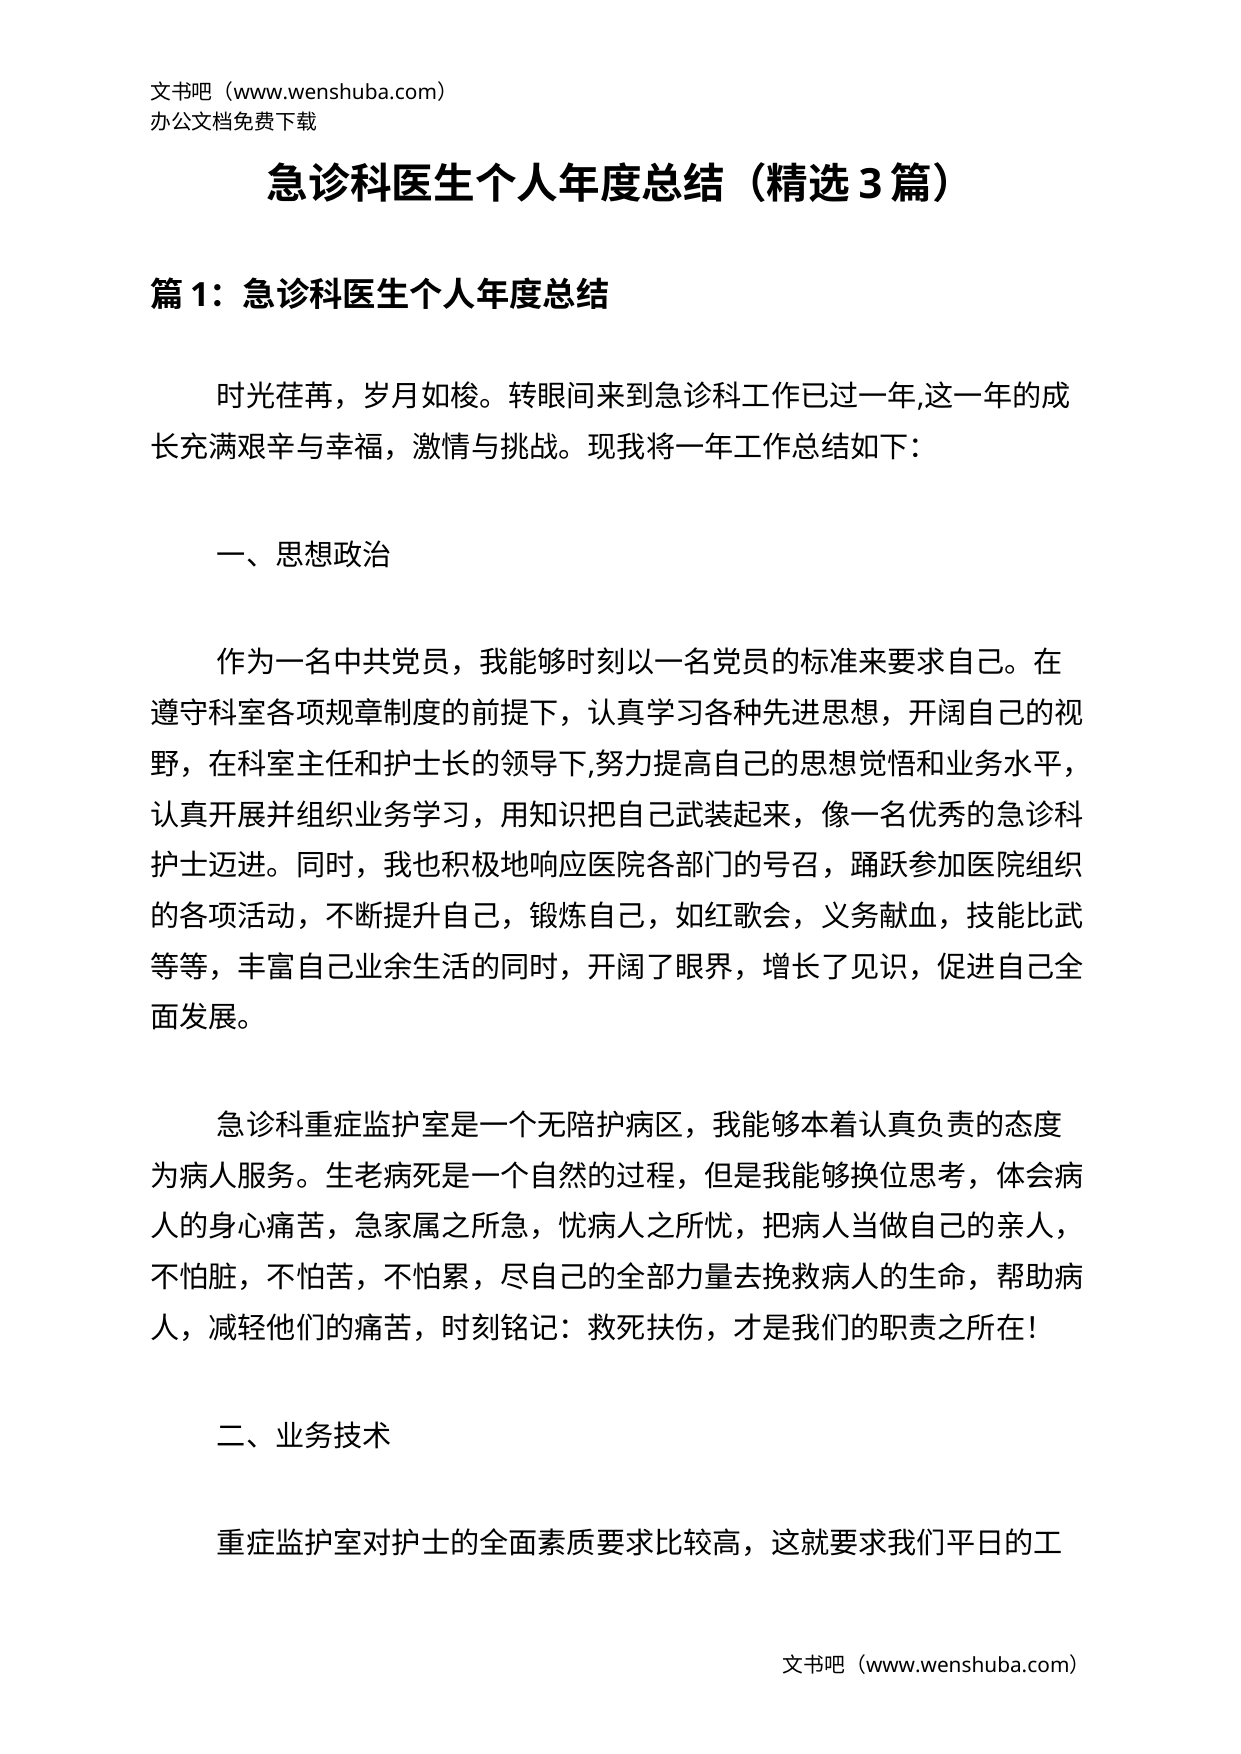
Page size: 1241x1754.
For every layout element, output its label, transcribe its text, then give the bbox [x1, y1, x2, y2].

text 时光荏苒，岁月如梭。转眼间来到急诊科工作已过一年,这一年的成长充满艰辛与幸福，激情与挑战。现我将一年工作总结如下： [150, 373, 1090, 466]
text 二、业务技术 [150, 1412, 1090, 1454]
text 一、思想政治 [150, 531, 1090, 573]
subtitle 急诊科医生个人年度总结（精选3篇） [150, 150, 1090, 211]
text 急诊科重症监护室是一个无陪护病区，我能够本着认真负责的态度为病人服务。生老病死是一个自然的过程，但是我能够换位思考，体会病人的身心痛苦，急家属之所急，忧病人之所忧，把病人当做自己的亲人，不怕脏，不怕苦，不怕累，尽自己的全部力量去挽救病人的生命，帮助病人，减轻他们的痛苦，时刻铭记：救死扶伤，才是我们的职责之所在！ [150, 1102, 1090, 1347]
text 作为一名中共党员，我能够时刻以一名党员的标准来要求自己。在遵守科室各项规章制度的前提下，认真学习各种先进思想，开阔自己的视野，在科室主任和护士长的领导下,努力提高自己的思想觉悟和业务水平，认真开展并组织业务学习，用知识把自己武装起来，像一名优秀的急诊科护士迈进。同时，我也积极地响应医院各部门的号召，踊跃参加医院组织的各项活动，不断提升自己，锻炼自己，如红歌会，义务献血，技能比武等等，丰富自己业余生活的同时，开阔了眼界，增长了见识，促进自己全面发展。 [150, 639, 1090, 1036]
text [150, 1520, 1090, 1562]
text 篇1：急诊科医生个人年度总结 [150, 267, 1090, 316]
